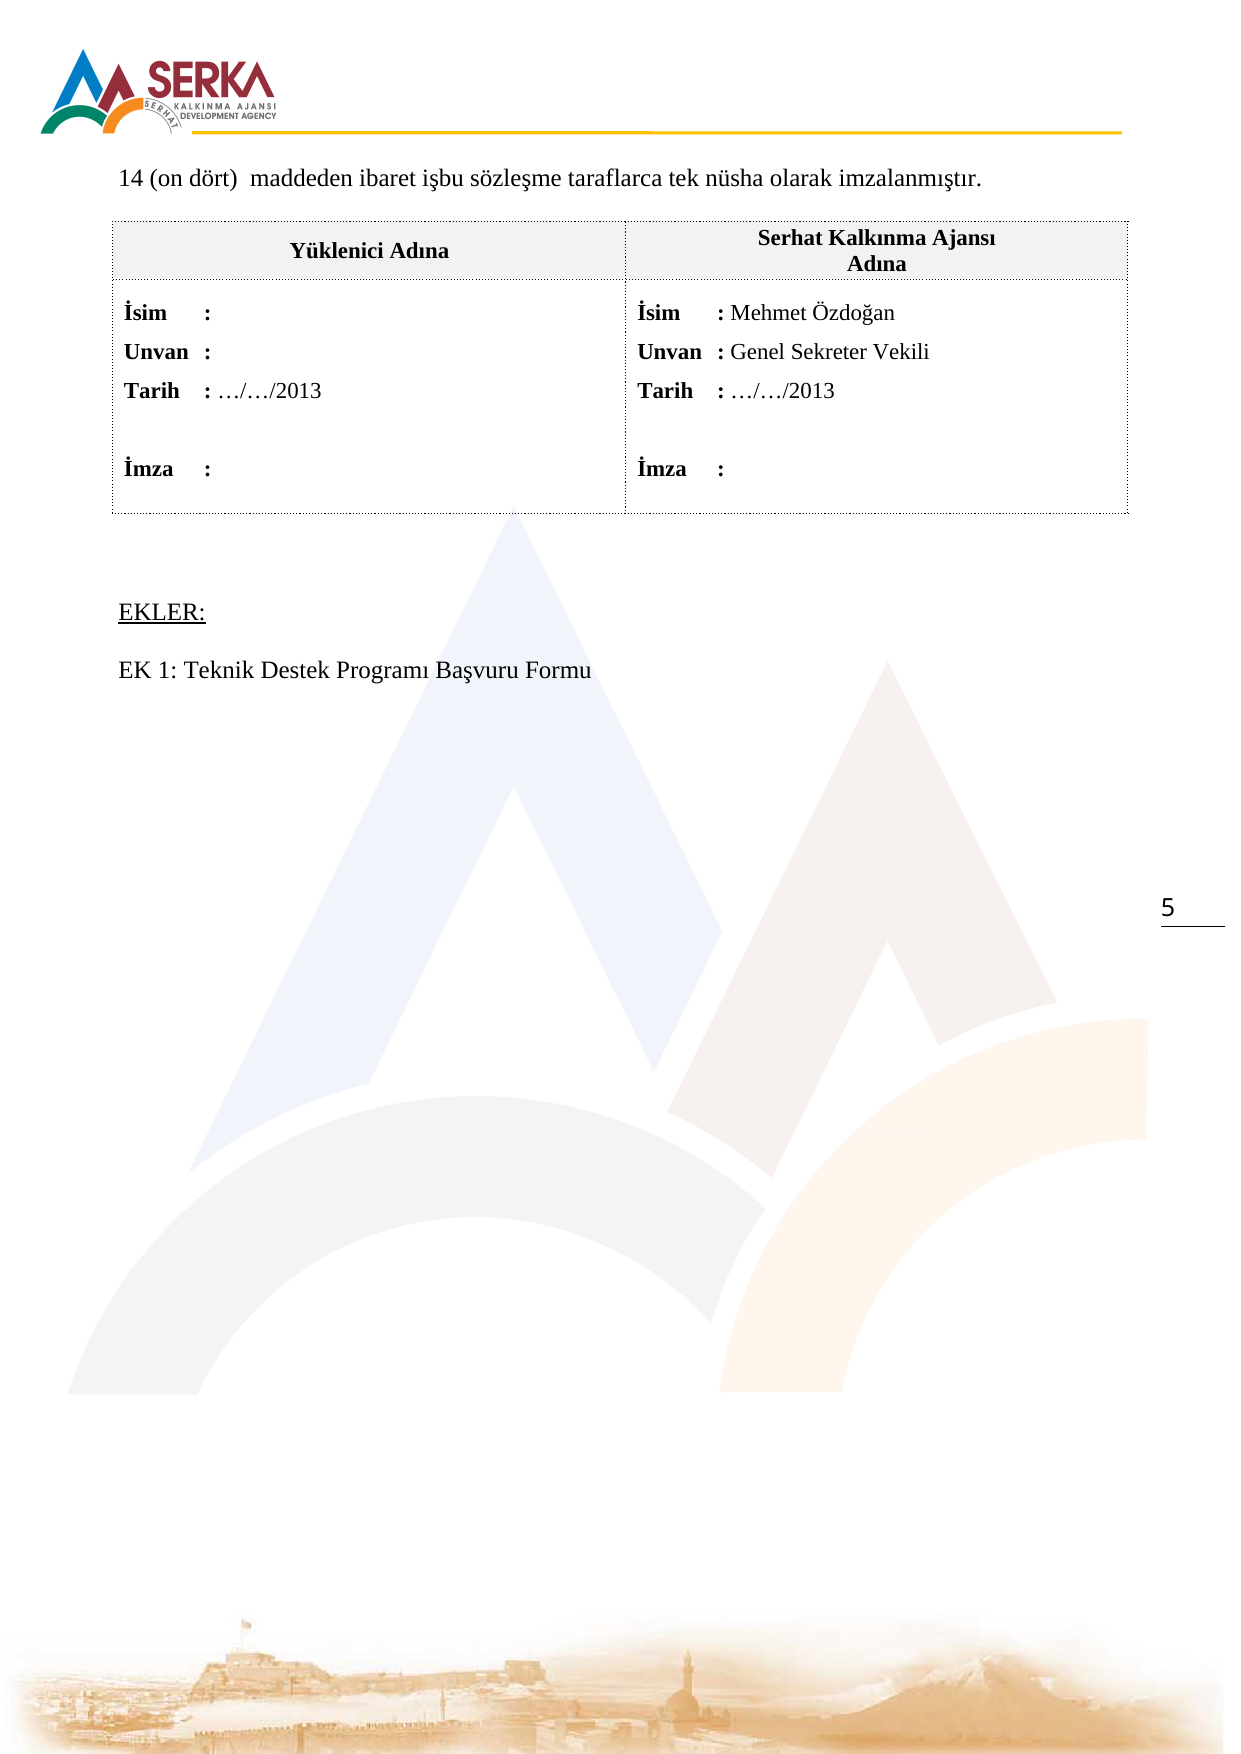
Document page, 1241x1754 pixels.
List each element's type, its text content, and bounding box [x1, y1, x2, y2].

table_header Yüklenici Adına [113, 221, 626, 278]
table_header Serhat Kalkınma Ajansı Adına [626, 221, 1128, 278]
text 14 (on dört) maddeden ibaret işbu sözleşme taraflarca tek nüsha olarak imzalanmıştır. [118, 163, 1122, 192]
picture [4, 33, 1224, 1754]
text EK 1: Teknik Destek Programı Başvuru Formu [118, 655, 1122, 684]
table_cell İsim : Mehmet Özdoğan Unvan : Genel Sekreter Vekili Tarih : …/…/2013 İmza : [626, 279, 1128, 513]
text EKLER: [118, 597, 1122, 626]
table_cell İsim : Unvan : Tarih : …/…/2013 İmza : [113, 279, 626, 513]
